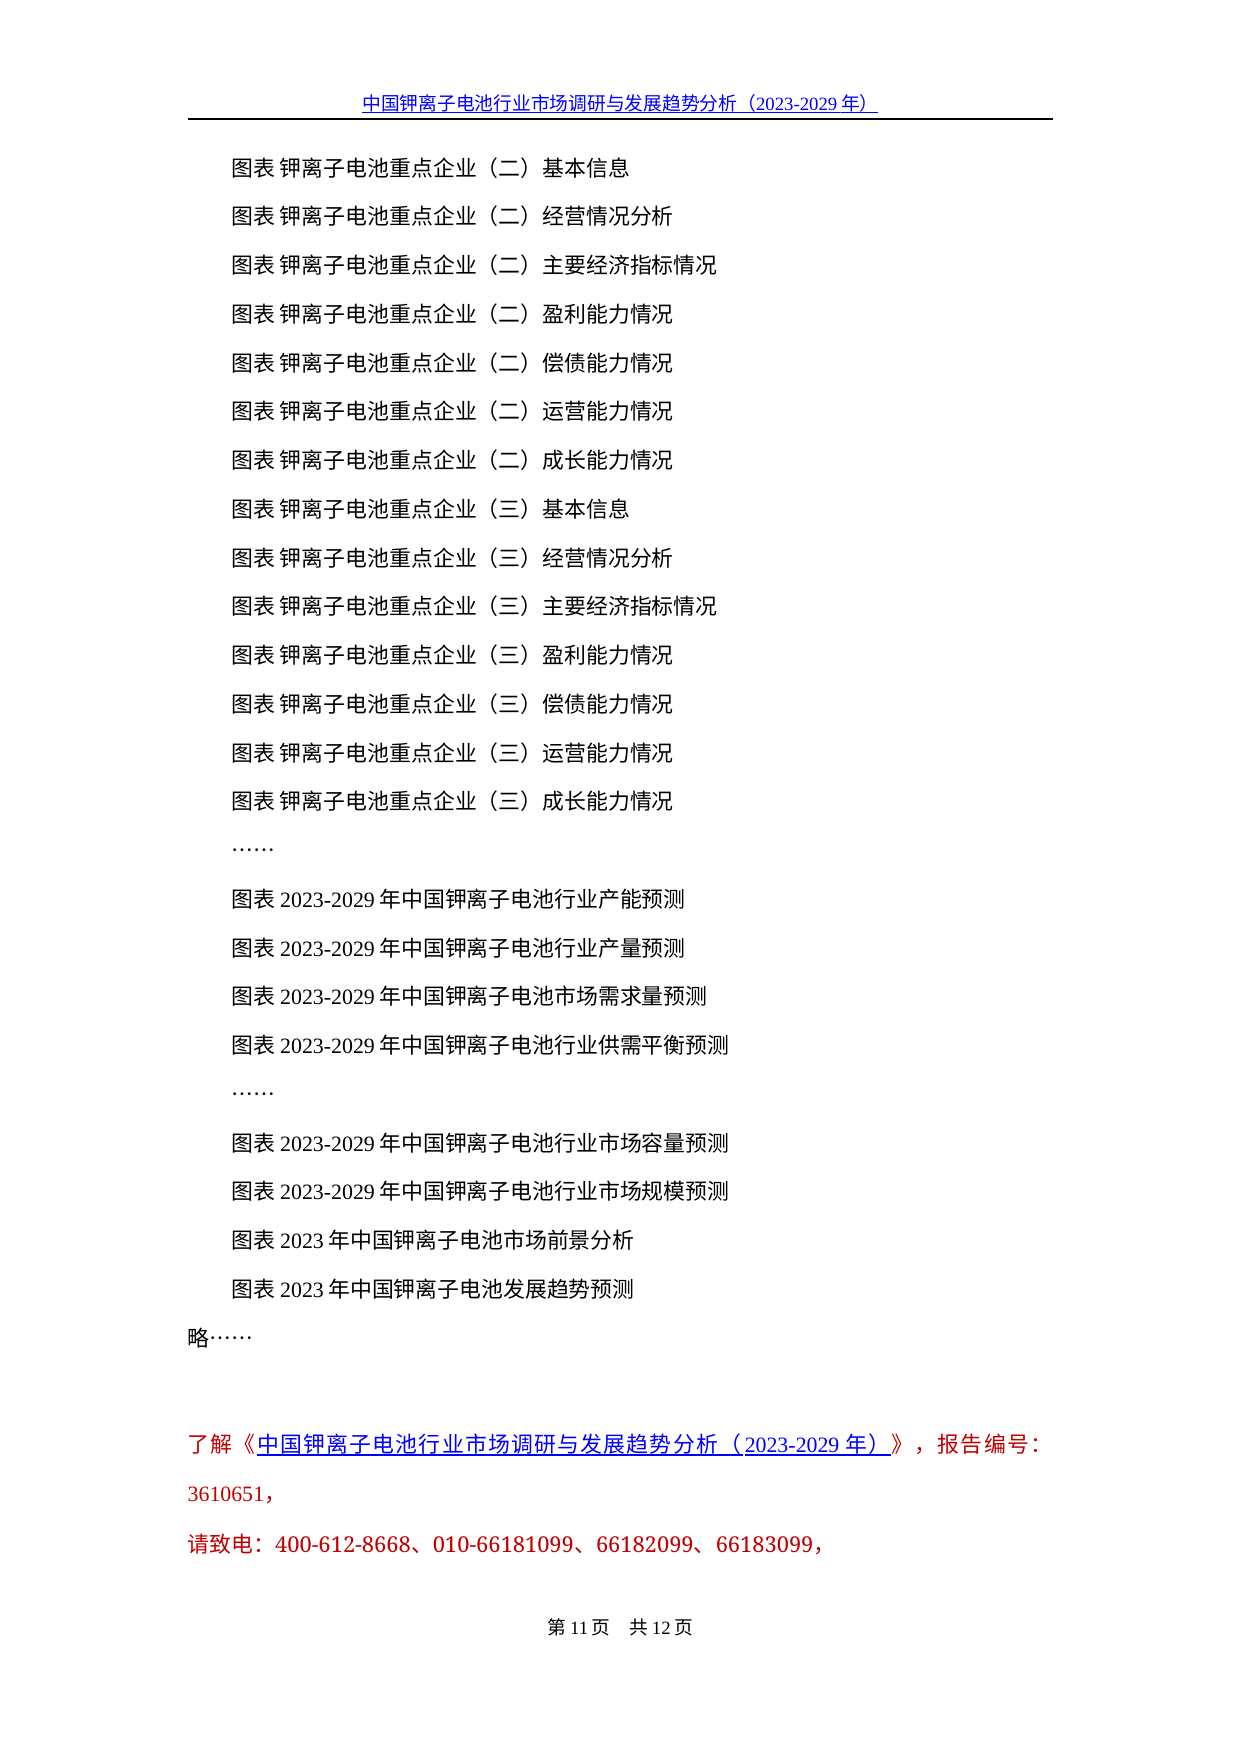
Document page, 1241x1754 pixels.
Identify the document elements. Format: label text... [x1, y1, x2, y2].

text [187, 150, 1053, 1353]
text 了解《中国钾离子电池行业市场调研与发展趋势分析（2023-2029年）》，报告编号：3610651， [187, 1427, 1053, 1508]
text 请致电：400-612-8668、010-66181099、66182099、66183099， [187, 1527, 1053, 1559]
